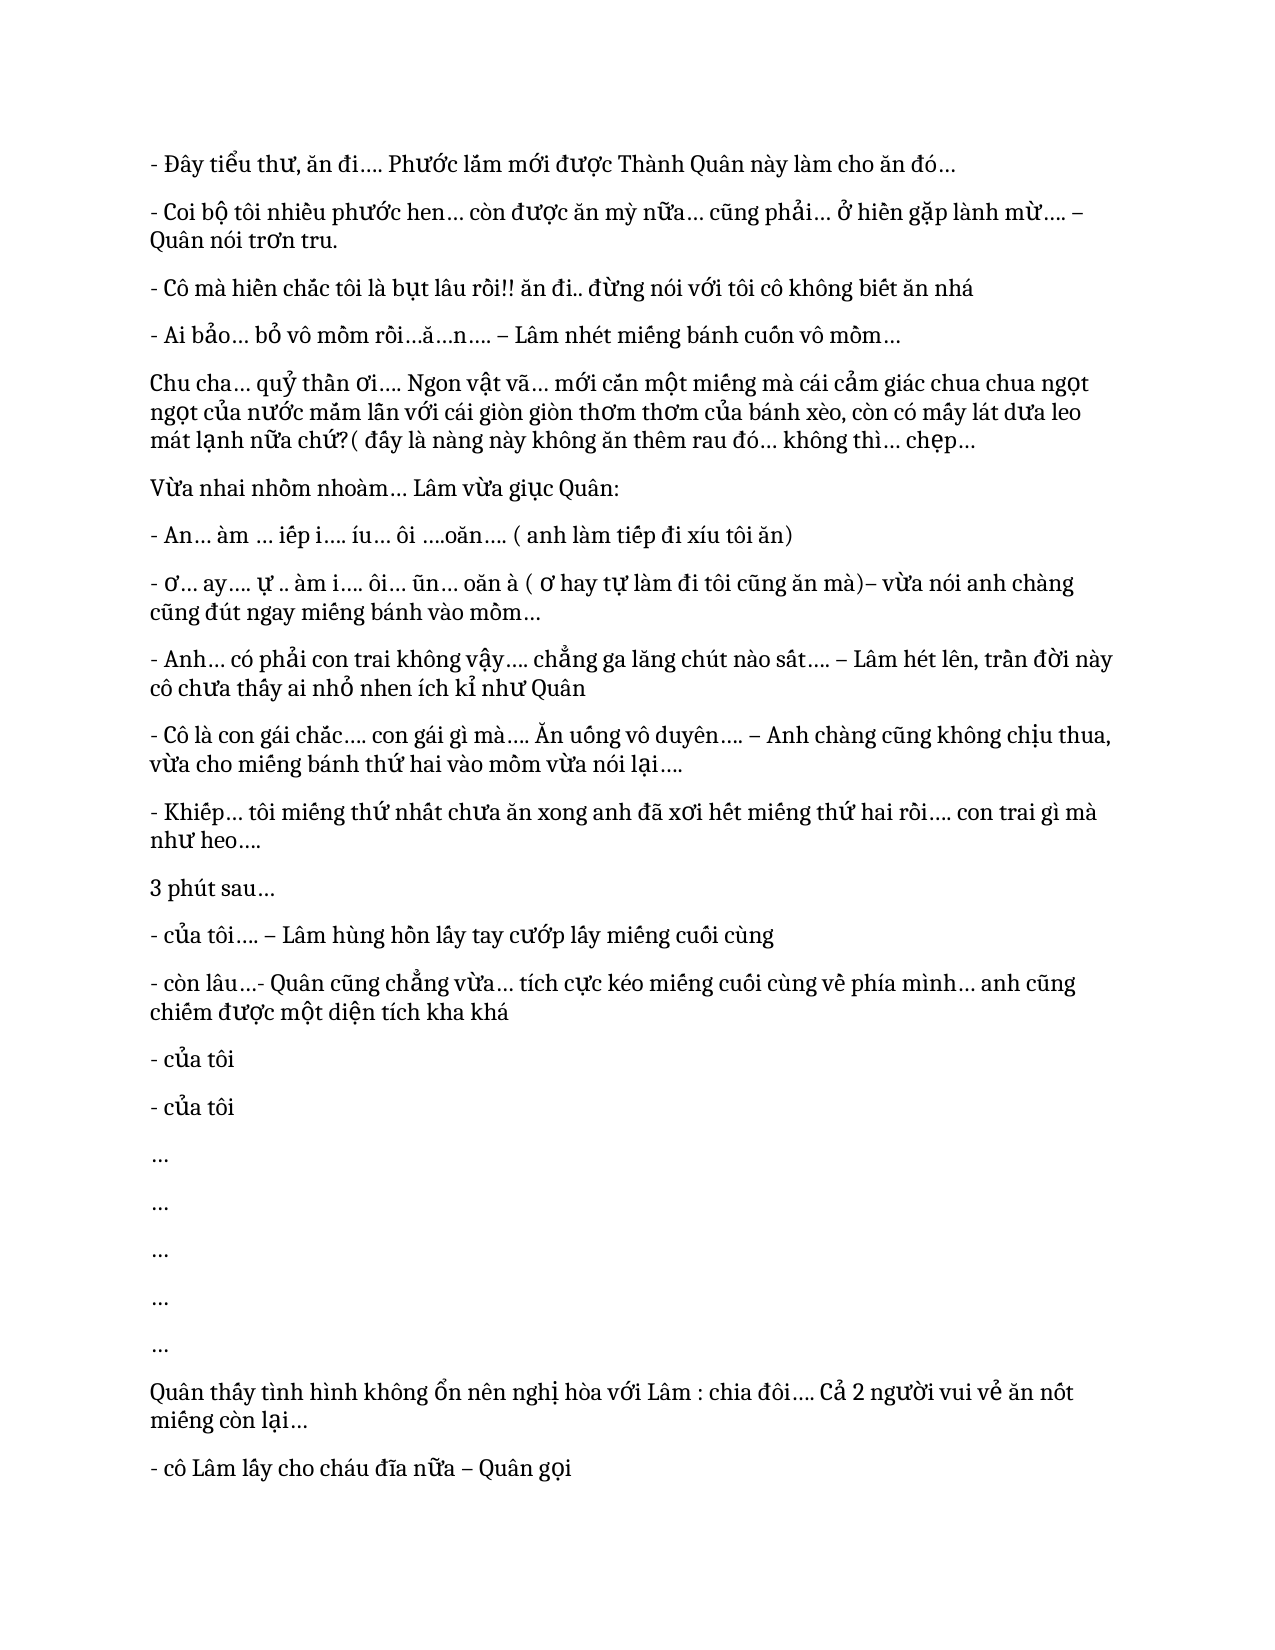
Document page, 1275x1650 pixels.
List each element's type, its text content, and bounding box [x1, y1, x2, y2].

text - Cô mà hiền chắc tôi là bụt lâu rồi!! ăn đi.. đừng nói với tôi cô không biết ăn nhá [150, 274, 1125, 302]
text … [150, 1187, 1125, 1216]
text - Cô là con gái chắc…. con gái gì mà…. Ăn uống vô duyên…. – Anh chàng cũng không chịu thua, vừa cho miếng bánh thứ hai vào mồm vừa nói lại…. [150, 721, 1125, 779]
text 3 phút sau… [150, 874, 1125, 902]
text - của tôi [150, 1045, 1125, 1074]
text - Coi bộ tôi nhiều phước hen… còn được ăn mỳ nữa… cũng phải… ở hiền gặp lành mừ…. – Quân nói trơn tru. [150, 197, 1125, 255]
text Chu cha… quỷ thần ơi…. Ngon vật vã… mới cắn một miếng mà cái cảm giác chua chua ngọt ngọt của nước mắm lẫn với cái giòn giòn thơm thơm của bánh xèo, còn có mấy lát dưa leo mát lạnh nữa chứ?( đấy là nàng này không ăn thêm rau đó… không thì… chẹp… [150, 369, 1125, 455]
text - cô Lâm lấy cho cháu đĩa nữa – Quân gọi [150, 1454, 1125, 1482]
text - Khiếp… tôi miếng thứ nhất chưa ăn xong anh đã xơi hết miếng thứ hai rồi…. con trai gì mà như heo…. [150, 797, 1125, 855]
text - còn lâu…- Quân cũng chẳng vừa… tích cực kéo miếng cuối cùng về phía mình… anh cũng chiếm được một diện tích kha khá [150, 969, 1125, 1026]
text … [150, 1282, 1125, 1311]
text Quân thấy tình hình không ổn nên nghị hòa với Lâm : chia đôi…. Cả 2 người vui vẻ ăn nốt miếng còn lại… [150, 1377, 1125, 1435]
text - Anh… có phải con trai không vậy…. chẳng ga lăng chút nào sất…. – Lâm hét lên, trần đời này cô chưa thấy ai nhỏ nhen ích kỉ như Quân [150, 645, 1125, 702]
text … [150, 1140, 1125, 1169]
text … [150, 1330, 1125, 1359]
text - Đây tiểu thư, ăn đi…. Phước lắm mới được Thành Quân này làm cho ăn đó… [150, 150, 1125, 179]
text … [150, 1235, 1125, 1264]
text - Ai bảo… bỏ vô mồm rồi…ă…n…. – Lâm nhét miếng bánh cuốn vô mồm… [150, 321, 1125, 350]
text - ơ… ay…. ự .. àm i…. ôi… ũn… oăn à ( ơ hay tự làm đi tôi cũng ăn mà)– vừa nói anh chàng cũng đút ngay miếng bánh vào mồm… [150, 569, 1125, 626]
text Vừa nhai nhồm nhoàm… Lâm vừa giục Quân: [150, 474, 1125, 502]
text - của tôi [150, 1092, 1125, 1121]
text - của tôi…. – Lâm hùng hồn lấy tay cướp lấy miếng cuối cùng [150, 921, 1125, 950]
text - An… àm … iếp i…. íu… ôi ….oăn…. ( anh làm tiếp đi xíu tôi ăn) [150, 521, 1125, 550]
